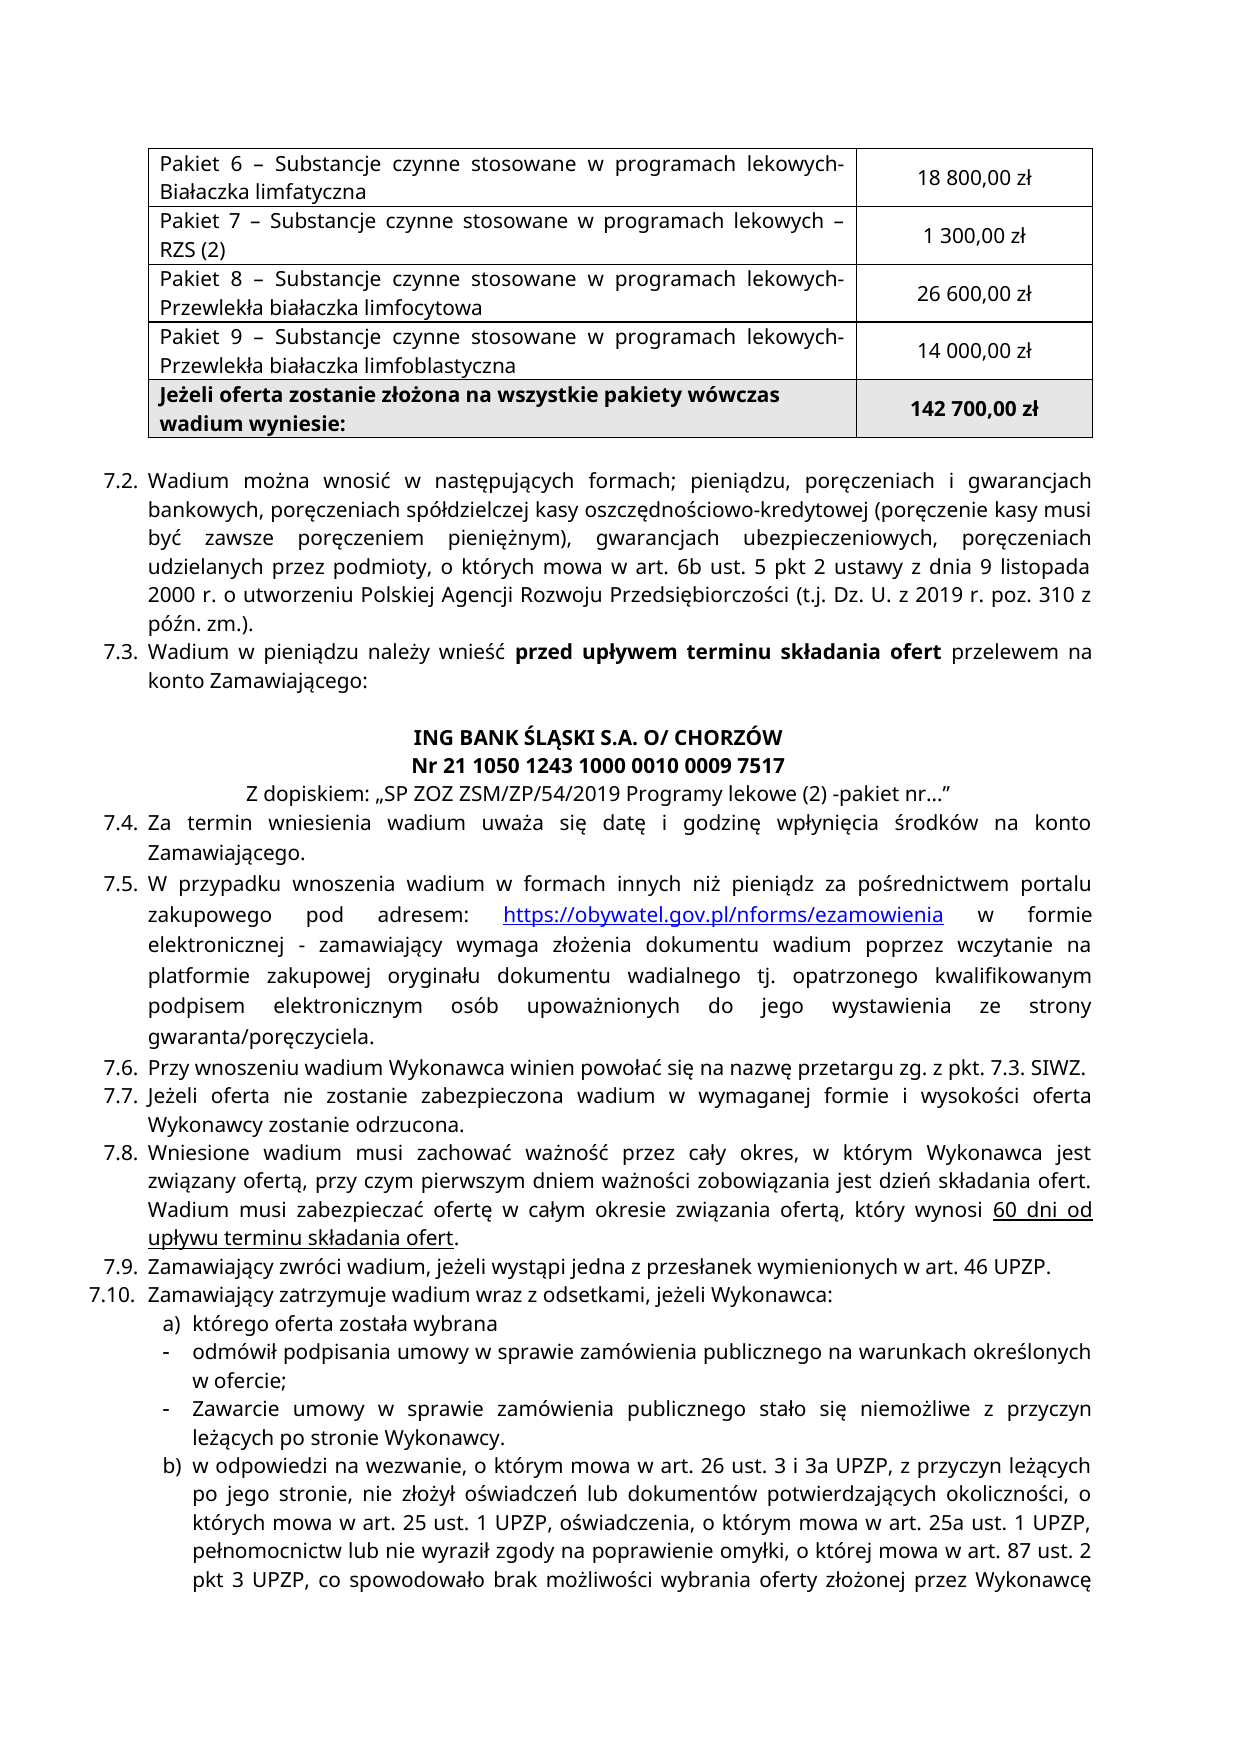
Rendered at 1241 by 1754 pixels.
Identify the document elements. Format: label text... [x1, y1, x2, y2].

table_cell Jeżeli oferta zostanie złożona na wszystkie pakiety wówczas wadium wyniesie: [149, 380, 856, 437]
table_cell 1 300,00 zł [857, 207, 1092, 263]
list Wadium w pieniądzu należy wnieść przed upływem terminu składania ofert przelewem na konto Zamawiającego: [103, 637, 1093, 694]
list Zamawiający zatrzymuje wadium wraz z odsetkami, jeżeli Wykonawca: [88, 1280, 1093, 1309]
table_cell Pakiet 6 – Substancje czynne stosowane w programach lekowych- Białaczka limfatyczna [149, 149, 856, 206]
table_cell 14 000,00 zł [857, 323, 1092, 379]
table_cell Pakiet 9 – Substancje czynne stosowane w programach lekowych- Przewlekła białaczka limfoblastyczna [149, 323, 856, 379]
text Z dopiskiem: „SP ZOZ ZSM/ZP/54/2019 Programy lekowe (2) -pakiet nr…’’ [103, 779, 1093, 808]
text ING BANK ŚLĄSKI S.A. O/ CHORZÓW [103, 723, 1093, 751]
table_cell Pakiet 7 – Substancje czynne stosowane w programach lekowych – RZS (2) [149, 207, 856, 263]
list W przypadku wnoszenia wadium w formach innych niż pieniądz za pośrednictwem portalu zakupowego pod adresem: https://obywatel.gov.pl/nforms/ezamowienia w formie elektronicznej - zamawiający wymaga złożenia dokumentu wadium poprzez wczytanie na platformie zakupowej oryginału dokumentu wadialnego tj. opatrzonego kwalifikowanym podpisem elektronicznym osób upoważnionych do jego wystawienia ze strony gwaranta/poręczyciela. [103, 869, 1093, 1051]
table_cell 142 700,00 zł [857, 380, 1092, 437]
list Wniesione wadium musi zachować ważność przez cały okres, w którym Wykonawca jest związany ofertą, przy czym pierwszym dniem ważności zobowiązania jest dzień składania ofert. Wadium musi zabezpieczać ofertę w całym okresie związania ofertą, który wynosi 60 dni od upływu terminu składania ofert. [103, 1138, 1093, 1252]
list Za termin wniesienia wadium uważa się datę i godzinę wpłynięcia środków na konto Zamawiającego. [103, 808, 1093, 867]
list Wadium można wnosić w następujących formach; pieniądzu, poręczeniach i gwarancjach bankowych, poręczeniach spółdzielczej kasy oszczędnościowo-kredytowej (poręczenie kasy musi być zawsze poręczeniem pieniężnym), gwarancjach ubezpieczeniowych, poręczeniach udzielanych przez podmioty, o których mowa w art. 6b ust. 5 pkt 2 ustawy z dnia 9 listopada 2000 r. o utworzeniu Polskiej Agencji Rozwoju Przedsiębiorczości (t.j. Dz. U. z 2019 r. poz. 310 z późn. zm.). [103, 467, 1093, 637]
table_cell 26 600,00 zł [857, 265, 1092, 321]
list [162, 1451, 1093, 1593]
list Przy wnoszeniu wadium Wykonawca winien powołać się na nazwę przetargu zg. z pkt. 7.3. SIWZ. [103, 1053, 1093, 1081]
list Zamawiający zwróci wadium, jeżeli wystąpi jedna z przesłanek wymienionych w art. 46 UPZP. [103, 1252, 1093, 1280]
list odmówił podpisania umowy w sprawie zamówienia publicznego na warunkach określonych w ofercie; [162, 1337, 1093, 1394]
list którego oferta została wybrana [162, 1309, 1093, 1337]
text Nr 21 1050 1243 1000 0010 0009 7517 [103, 751, 1093, 779]
table_cell Pakiet 8 – Substancje czynne stosowane w programach lekowych- Przewlekła białaczka limfocytowa [149, 265, 856, 321]
list Jeżeli oferta nie zostanie zabezpieczona wadium w wymaganej formie i wysokości oferta Wykonawcy zostanie odrzucona. [103, 1081, 1093, 1138]
list Zawarcie umowy w sprawie zamówienia publicznego stało się niemożliwe z przyczyn leżących po stronie Wykonawcy. [162, 1394, 1093, 1451]
table_cell 18 800,00 zł [857, 149, 1092, 206]
